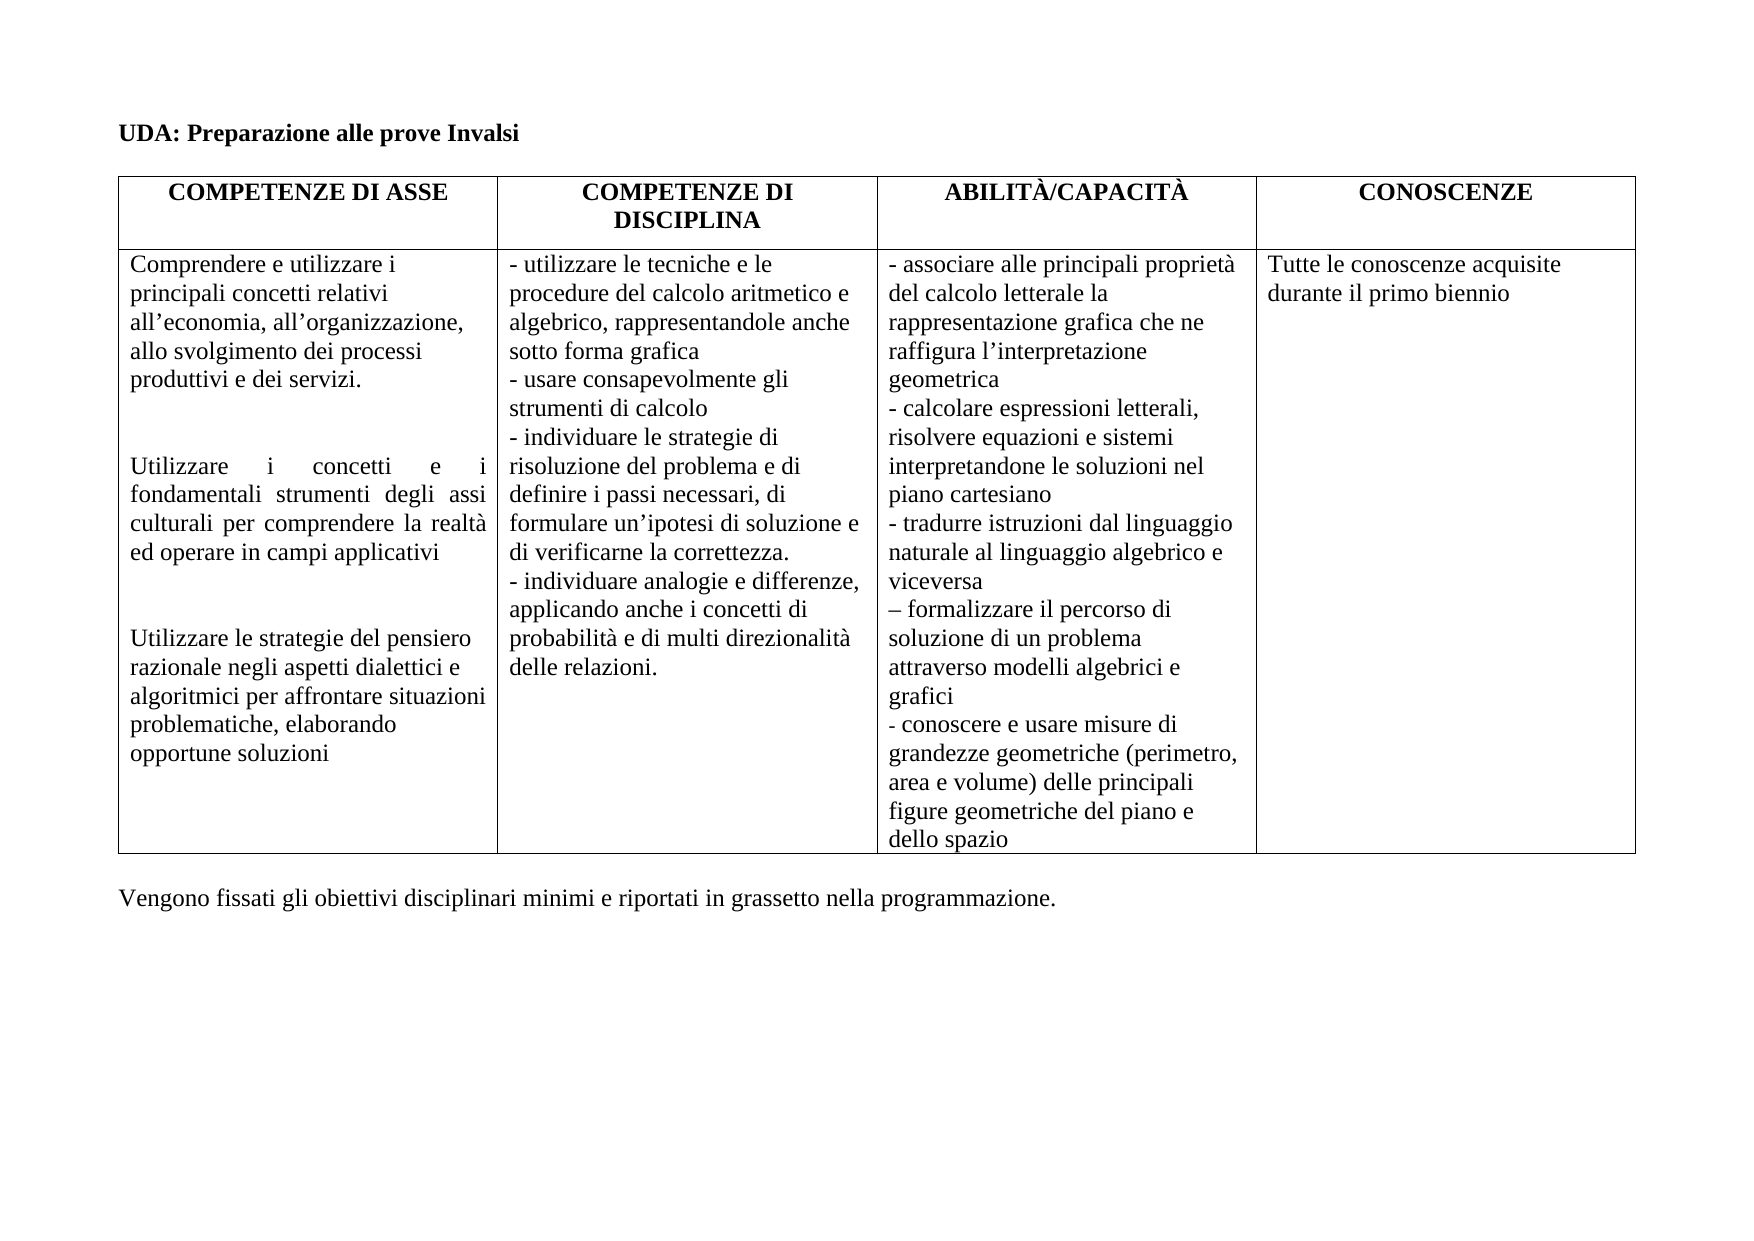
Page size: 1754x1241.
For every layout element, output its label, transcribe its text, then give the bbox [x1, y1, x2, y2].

table_header COMPETENZE DI ASSE [119, 177, 497, 248]
table_header COMPETENZE DI DISCIPLINA [498, 177, 877, 248]
table_cell Comprendere e utilizzare i principali concetti relativi all’economia, all’organizzazione, allo svolgimento dei processi produttivi e dei servizi. Utilizzare i concetti e i fondamentali strumenti degli assi culturali per comprendere la realtà ed operare in campi applicativi Utilizzare le strategie del pensiero razionale negli aspetti dialettici e algoritmici per affrontare situazioni problematiche, elaborando opportune soluzioni [119, 250, 497, 853]
table_cell Tutte le conoscenze acquisite durante il primo biennio [1257, 250, 1635, 853]
table_header CONOSCENZE [1257, 177, 1635, 248]
table_cell - utilizzare le tecniche e le procedure del calcolo aritmetico e algebrico, rappresentandole anche sotto forma grafica - usare consapevolmente gli strumenti di calcolo - individuare le strategie di risoluzione del problema e di definire i passi necessari, di formulare un’ipotesi di soluzione e di verificarne la correttezza. - individuare analogie e differenze, applicando anche i concetti di probabilità e di multi direzionalità delle relazioni. [498, 250, 877, 853]
text UDA: Preparazione alle prove Invalsi [118, 118, 1636, 147]
table_header ABILITÀ/CAPACITÀ [878, 177, 1256, 248]
text Vengono fissati gli obiettivi disciplinari minimi e riportati in grassetto nella programmazione. [118, 883, 1636, 912]
table_cell - associare alle principali proprietà del calcolo letterale la rappresentazione grafica che ne raffigura l’interpretazione geometrica - calcolare espressioni letterali, risolvere equazioni e sistemi interpretandone le soluzioni nel piano cartesiano - tradurre istruzioni dal linguaggio naturale al linguaggio algebrico e viceversa – formalizzare il percorso di soluzione di un problema attraverso modelli algebrici e grafici - conoscere e usare misure di grandezze geometriche (perimetro, area e volume) delle principali figure geometriche del piano e dello spazio [878, 250, 1256, 853]
